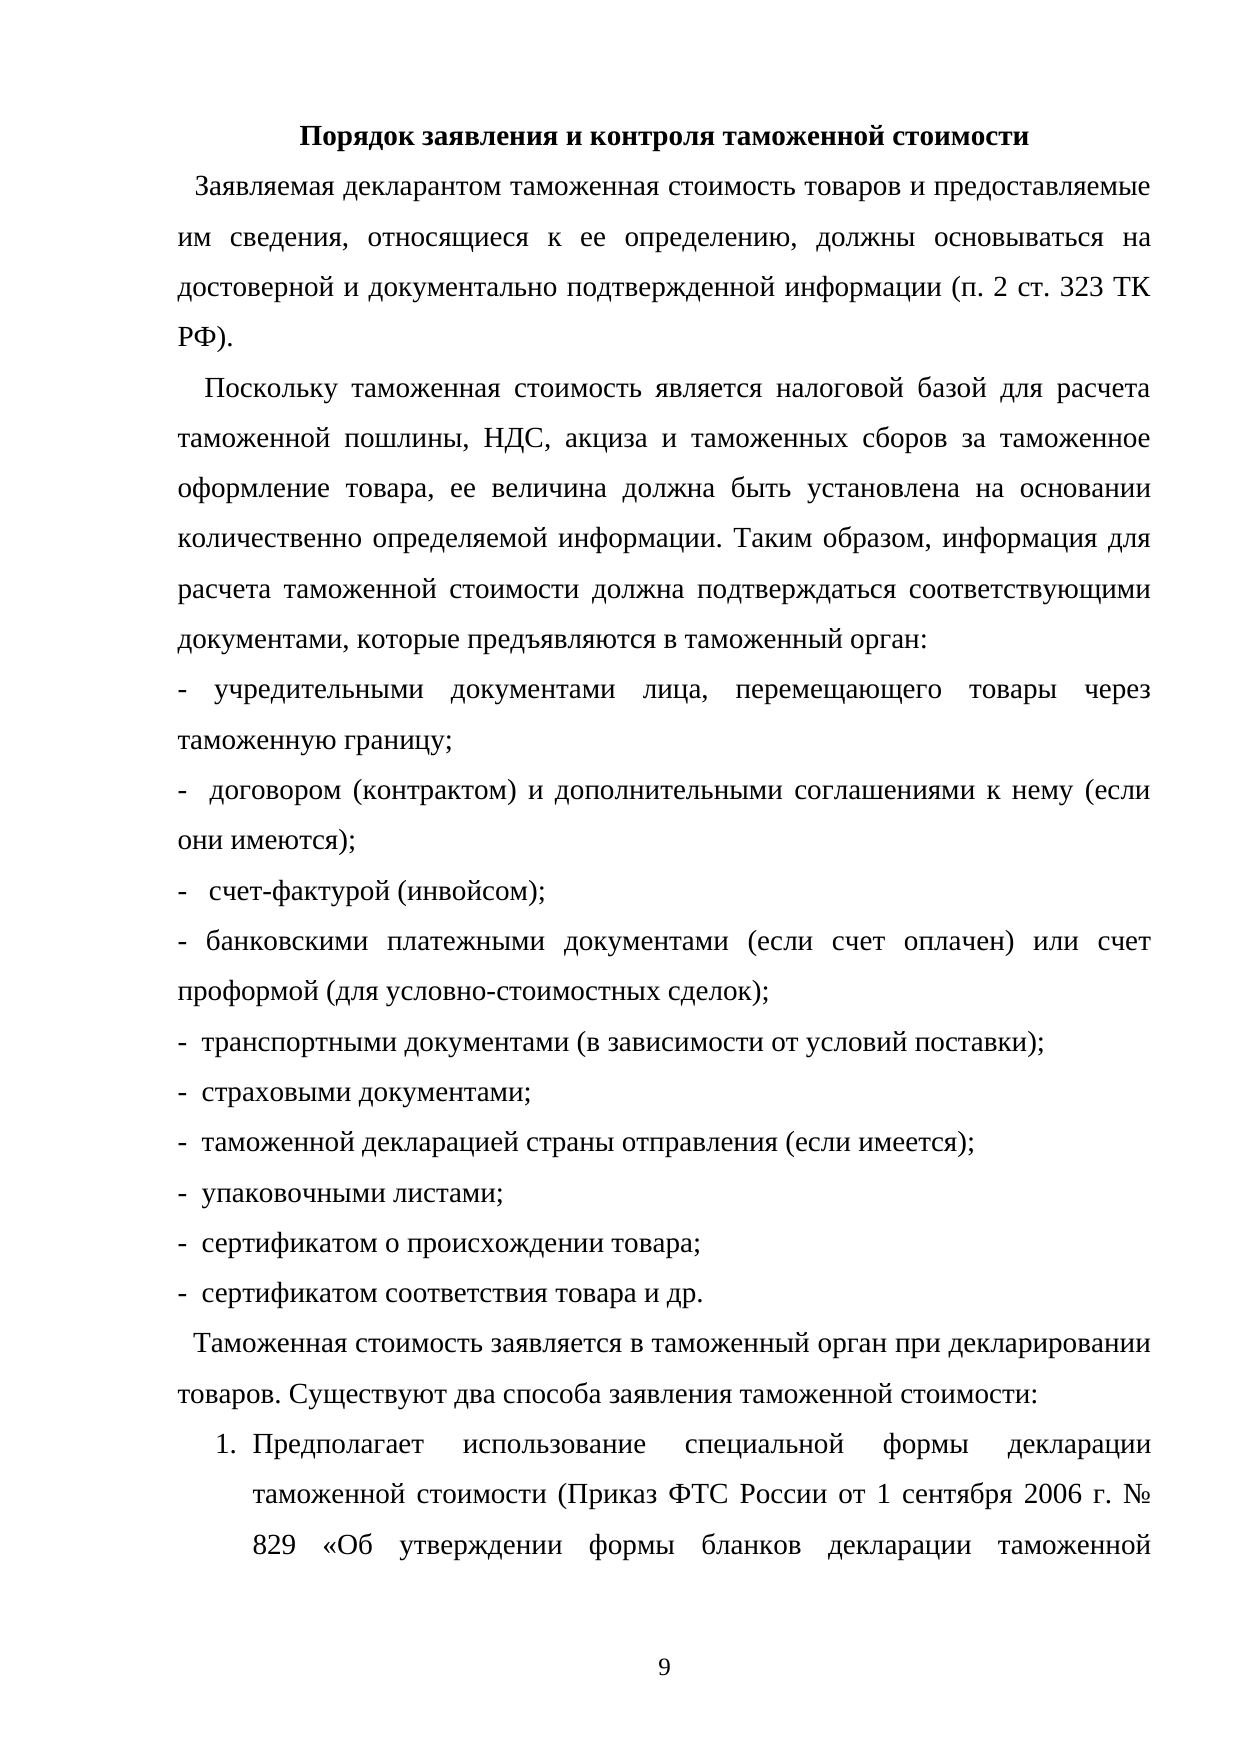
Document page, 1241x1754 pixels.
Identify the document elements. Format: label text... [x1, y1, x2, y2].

text - страховыми документами; [177, 1074, 1152, 1108]
text - упаковочными листами; [177, 1175, 1152, 1208]
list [215, 1426, 1152, 1560]
text Поскольку таможенная стоимость является налоговой базой для расчета таможенной пошлины, НДС, акциза и таможенных сборов за таможенное оформление товара, ее величина должна быть установлена на основании количественно определяемой информации. Таким образом, информация для расчета таможенной стоимости должна подтверждаться соответствующими документами, которые предъявляются в таможенный орган: [177, 370, 1152, 655]
text - банковскими платежными документами (если счет оплачен) или счет проформой (для условно-стоимостных сделок); [177, 923, 1152, 1007]
text - учредительными документами лица, перемещающего товары через таможенную границу; [177, 672, 1152, 755]
text Порядок заявления и контроля таможенной стоимости [177, 118, 1152, 152]
text - сертификатом о происхождении товара; [177, 1225, 1152, 1258]
text Таможенная стоимость заявляется в таможенный орган при декларировании товаров. Существуют два способа заявления таможенной стоимости: [177, 1326, 1152, 1409]
text - транспортными документами (в зависимости от условий поставки); [177, 1024, 1152, 1057]
text - счет-фактурой (инвойсом); [177, 873, 1152, 906]
text - таможенной декларацией страны отправления (если имеется); [177, 1124, 1152, 1158]
text - сертификатом соответствия товара и др. [177, 1275, 1152, 1309]
text - договором (контрактом) и дополнительными соглашениями к нему (если они имеются); [177, 772, 1152, 856]
text Заявляемая декларантом таможенная стоимость товаров и предоставляемые им сведения, относящиеся к ее определению, должны основываться на достоверной и документально подтвержденной информации (п. 2 ст. 323 ТК РФ). [177, 168, 1152, 353]
